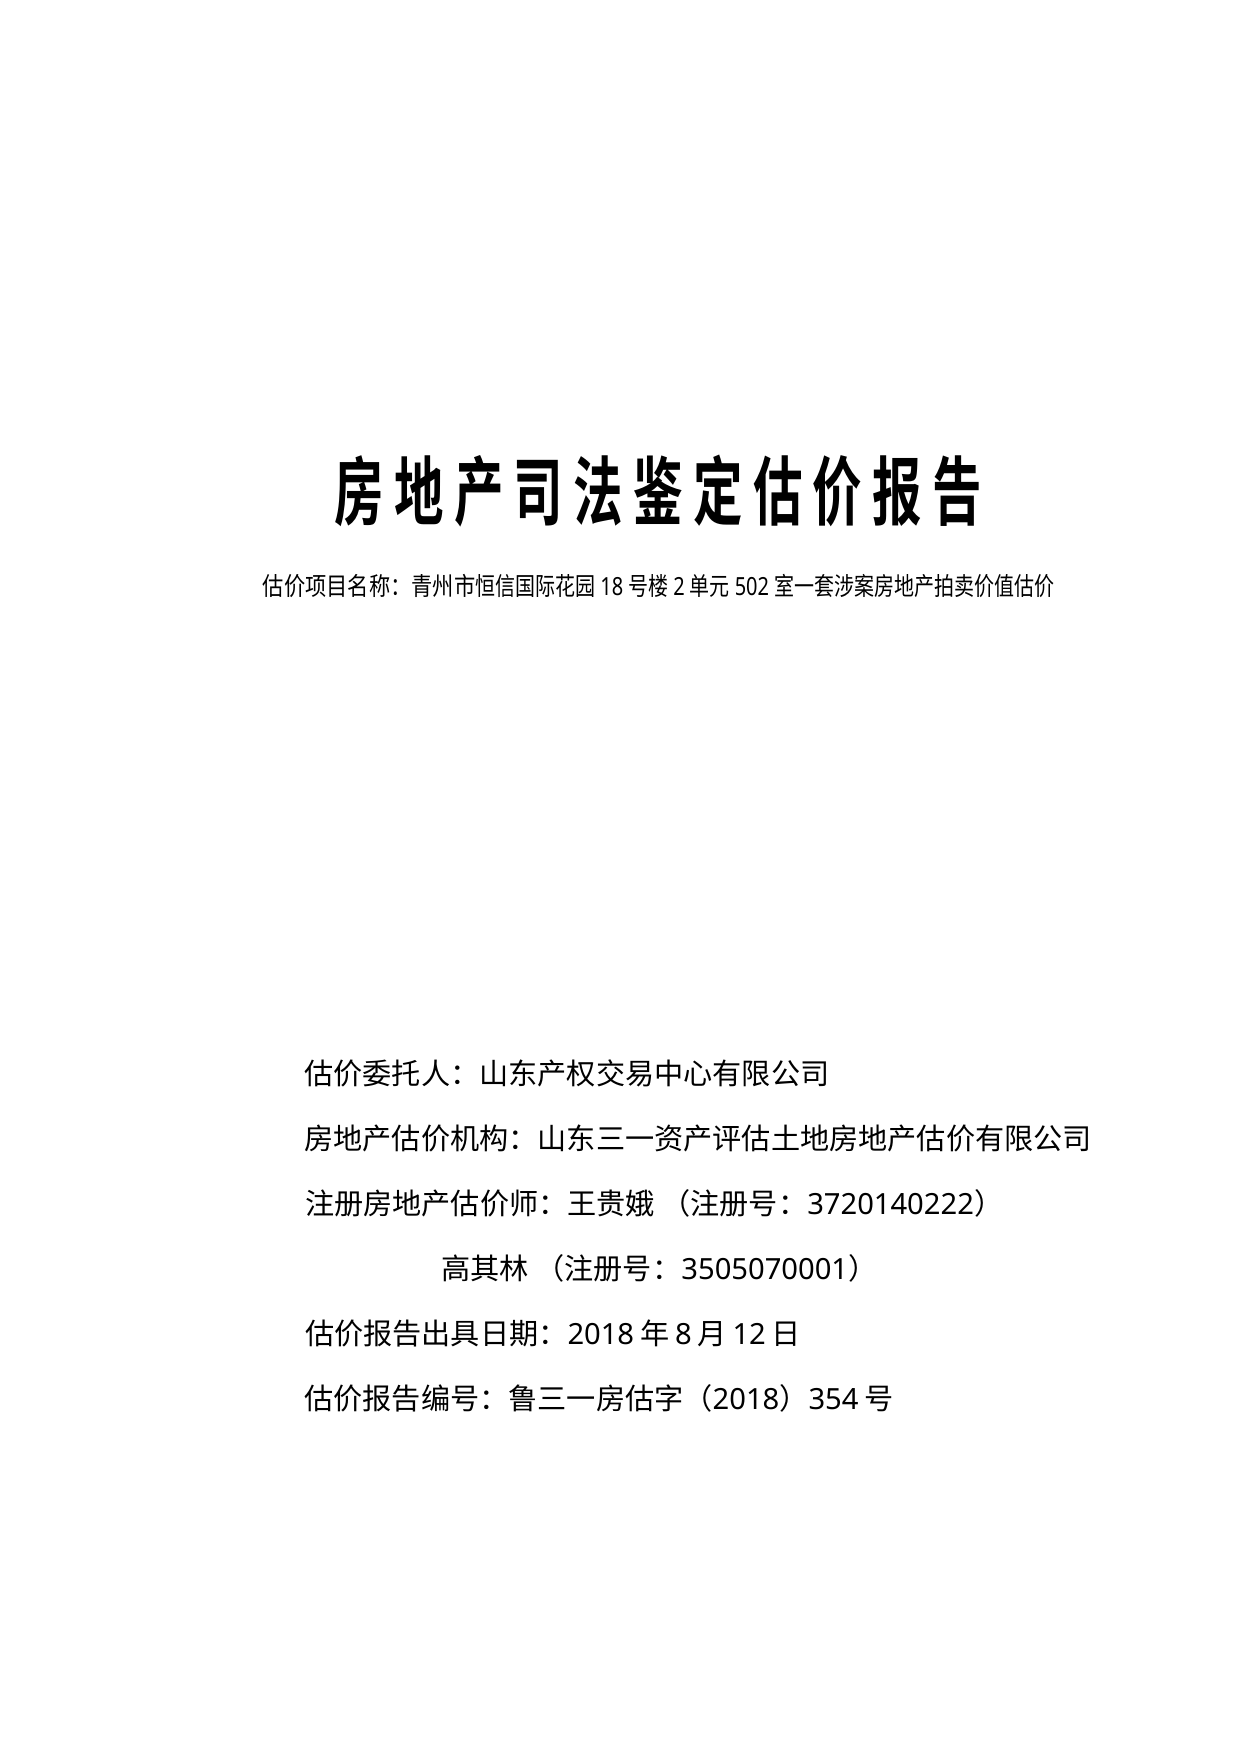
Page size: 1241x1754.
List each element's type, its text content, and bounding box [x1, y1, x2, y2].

text 高其林 （注册号：3505070001） [187, 1234, 1129, 1299]
text 房地产司法鉴定估价报告 [187, 422, 1129, 552]
text 房地产估价机构：山东三一资产评估土地房地产估价有限公司 [187, 1104, 1129, 1169]
text 估价报告出具日期：2018年8月12日 [187, 1299, 1129, 1364]
text 估价报告编号：鲁三一房估字（2018）354号 [187, 1364, 1129, 1429]
text 估价项目名称：青州市恒信国际花园18号楼2单元502室一套涉案房地产拍卖价值估价 [187, 552, 1129, 617]
text 注册房地产估价师：王贵娥 （注册号：3720140222） [187, 1169, 1129, 1234]
text 估价委托人：山东产权交易中心有限公司 [187, 1039, 1129, 1104]
